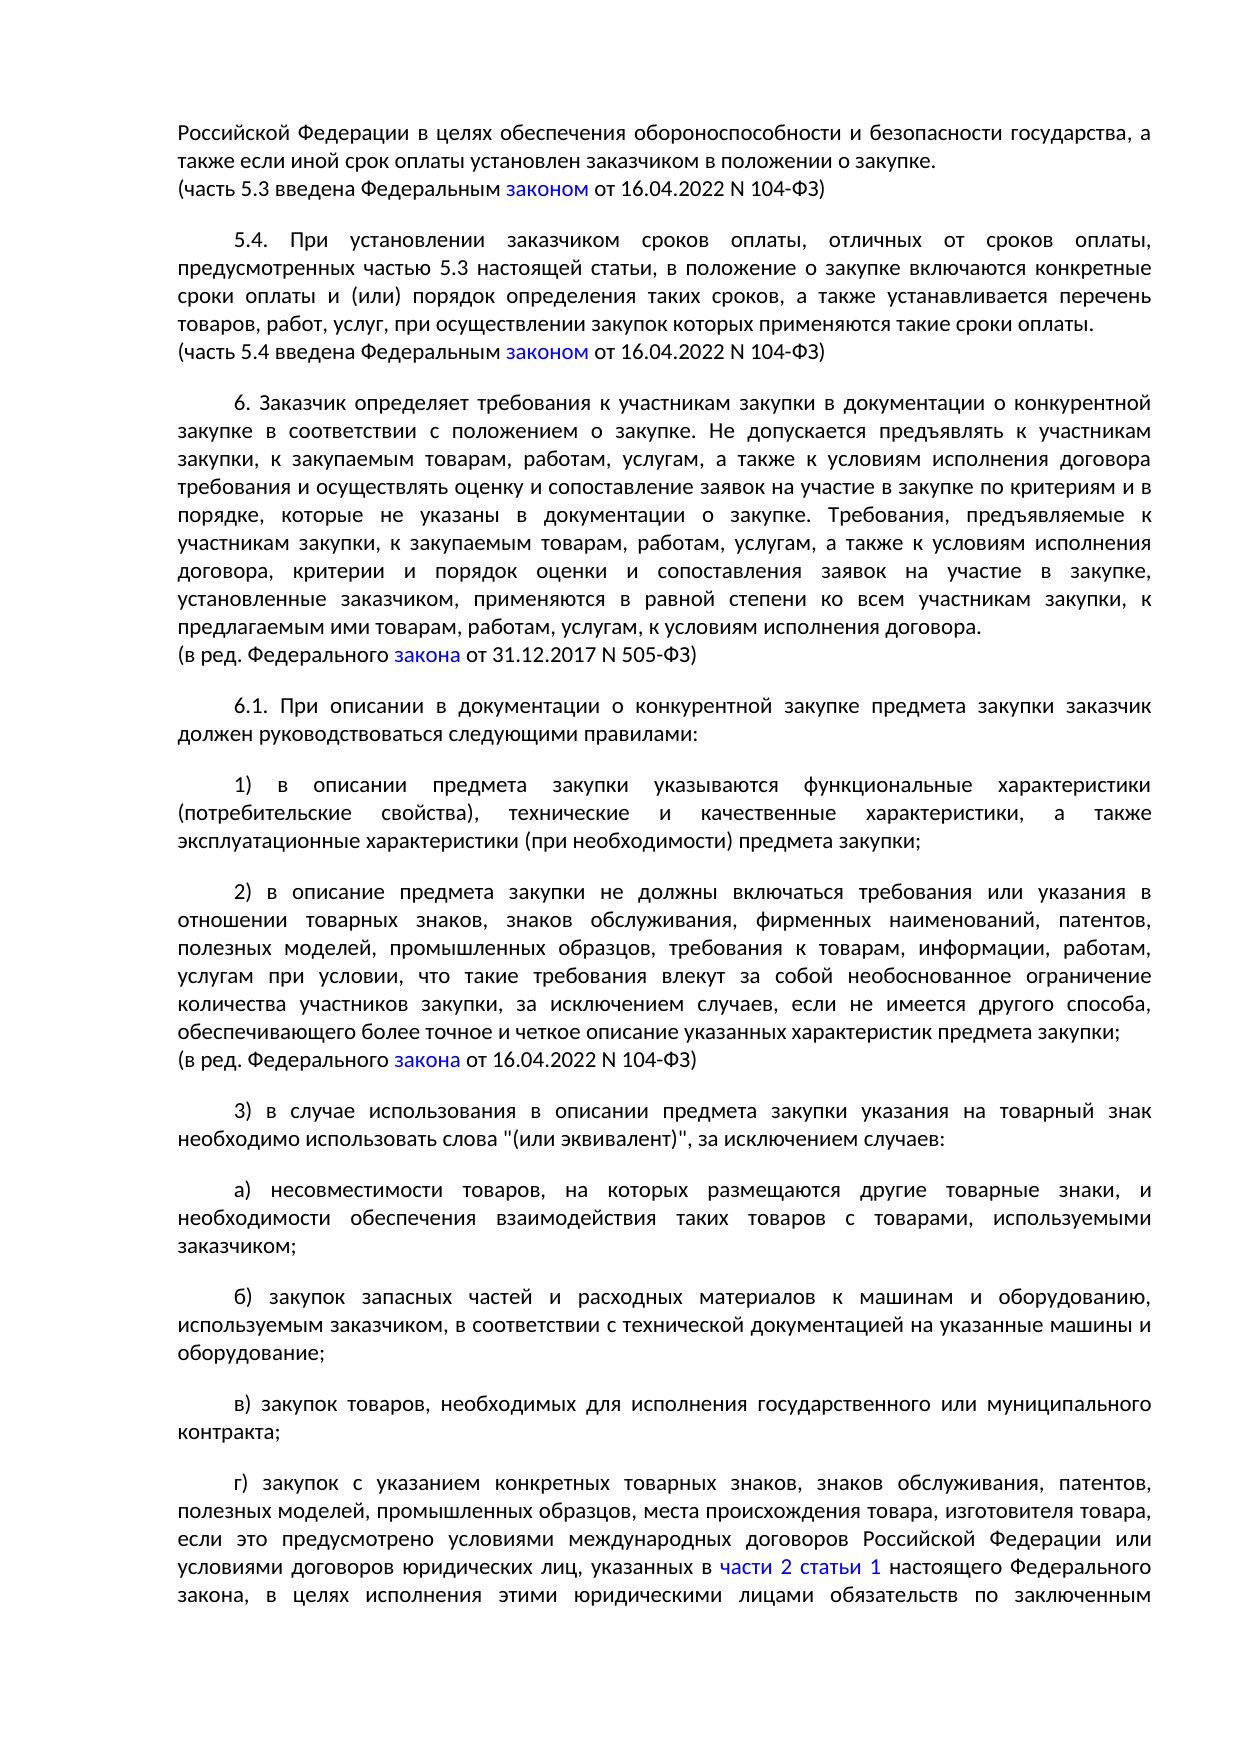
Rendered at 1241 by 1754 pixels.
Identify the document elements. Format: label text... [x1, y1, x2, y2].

text в) закупок товаров, необходимых для исполнения государственного или муниципального контракта; [177, 1389, 1152, 1445]
text (в ред. Федерального закона от 31.12.2017 N 505-ФЗ) [177, 640, 1152, 668]
text (в ред. Федерального закона от 16.04.2022 N 104-ФЗ) [177, 1045, 1152, 1073]
text 1) в описании предмета закупки указываются функциональные характеристики (потребительские свойства), технические и качественные характеристики, а также эксплуатационные характеристики (при необходимости) предмета закупки; [177, 770, 1152, 854]
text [177, 118, 1152, 174]
text 2) в описание предмета закупки не должны включаться требования или указания в отношении товарных знаков, знаков обслуживания, фирменных наименований, патентов, полезных моделей, промышленных образцов, требования к товарам, информации, работам, услугам при условии, что такие требования влекут за собой необоснованное ограничение количества участников закупки, за исключением случаев, если не имеется другого способа, обеспечивающего более точное и четкое описание указанных характеристик предмета закупки; [177, 877, 1152, 1045]
text (часть 5.3 введена Федеральным законом от 16.04.2022 N 104-ФЗ) [177, 174, 1152, 202]
text 6.1. При описании в документации о конкурентной закупке предмета закупки заказчик должен руководствоваться следующими правилами: [177, 691, 1152, 747]
text (часть 5.4 введена Федеральным законом от 16.04.2022 N 104-ФЗ) [177, 337, 1152, 365]
text 3) в случае использования в описании предмета закупки указания на товарный знак необходимо использовать слова "(или эквивалент)", за исключением случаев: [177, 1096, 1152, 1152]
text 5.4. При установлении заказчиком сроков оплаты, отличных от сроков оплаты, предусмотренных частью 5.3 настоящей статьи, в положение о закупке включаются конкретные сроки оплаты и (или) порядок определения таких сроков, а также устанавливается перечень товаров, работ, услуг, при осуществлении закупок которых применяются такие сроки оплаты. [177, 225, 1152, 337]
text а) несовместимости товаров, на которых размещаются другие товарные знаки, и необходимости обеспечения взаимодействия таких товаров с товарами, используемыми заказчиком; [177, 1175, 1152, 1259]
text 6. Заказчик определяет требования к участникам закупки в документации о конкурентной закупке в соответствии с положением о закупке. Не допускается предъявлять к участникам закупки, к закупаемым товарам, работам, услугам, а также к условиям исполнения договора требования и осуществлять оценку и сопоставление заявок на участие в закупке по критериям и в порядке, которые не указаны в документации о закупке. Требования, предъявляемые к участникам закупки, к закупаемым товарам, работам, услугам, а также к условиям исполнения договора, критерии и порядок оценки и сопоставления заявок на участие в закупке, установленные заказчиком, применяются в равной степени ко всем участникам закупки, к предлагаемым ими товарам, работам, услугам, к условиям исполнения договора. [177, 388, 1152, 640]
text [177, 1468, 1152, 1608]
text б) закупок запасных частей и расходных материалов к машинам и оборудованию, используемым заказчиком, в соответствии с технической документацией на указанные машины и оборудование; [177, 1282, 1152, 1366]
